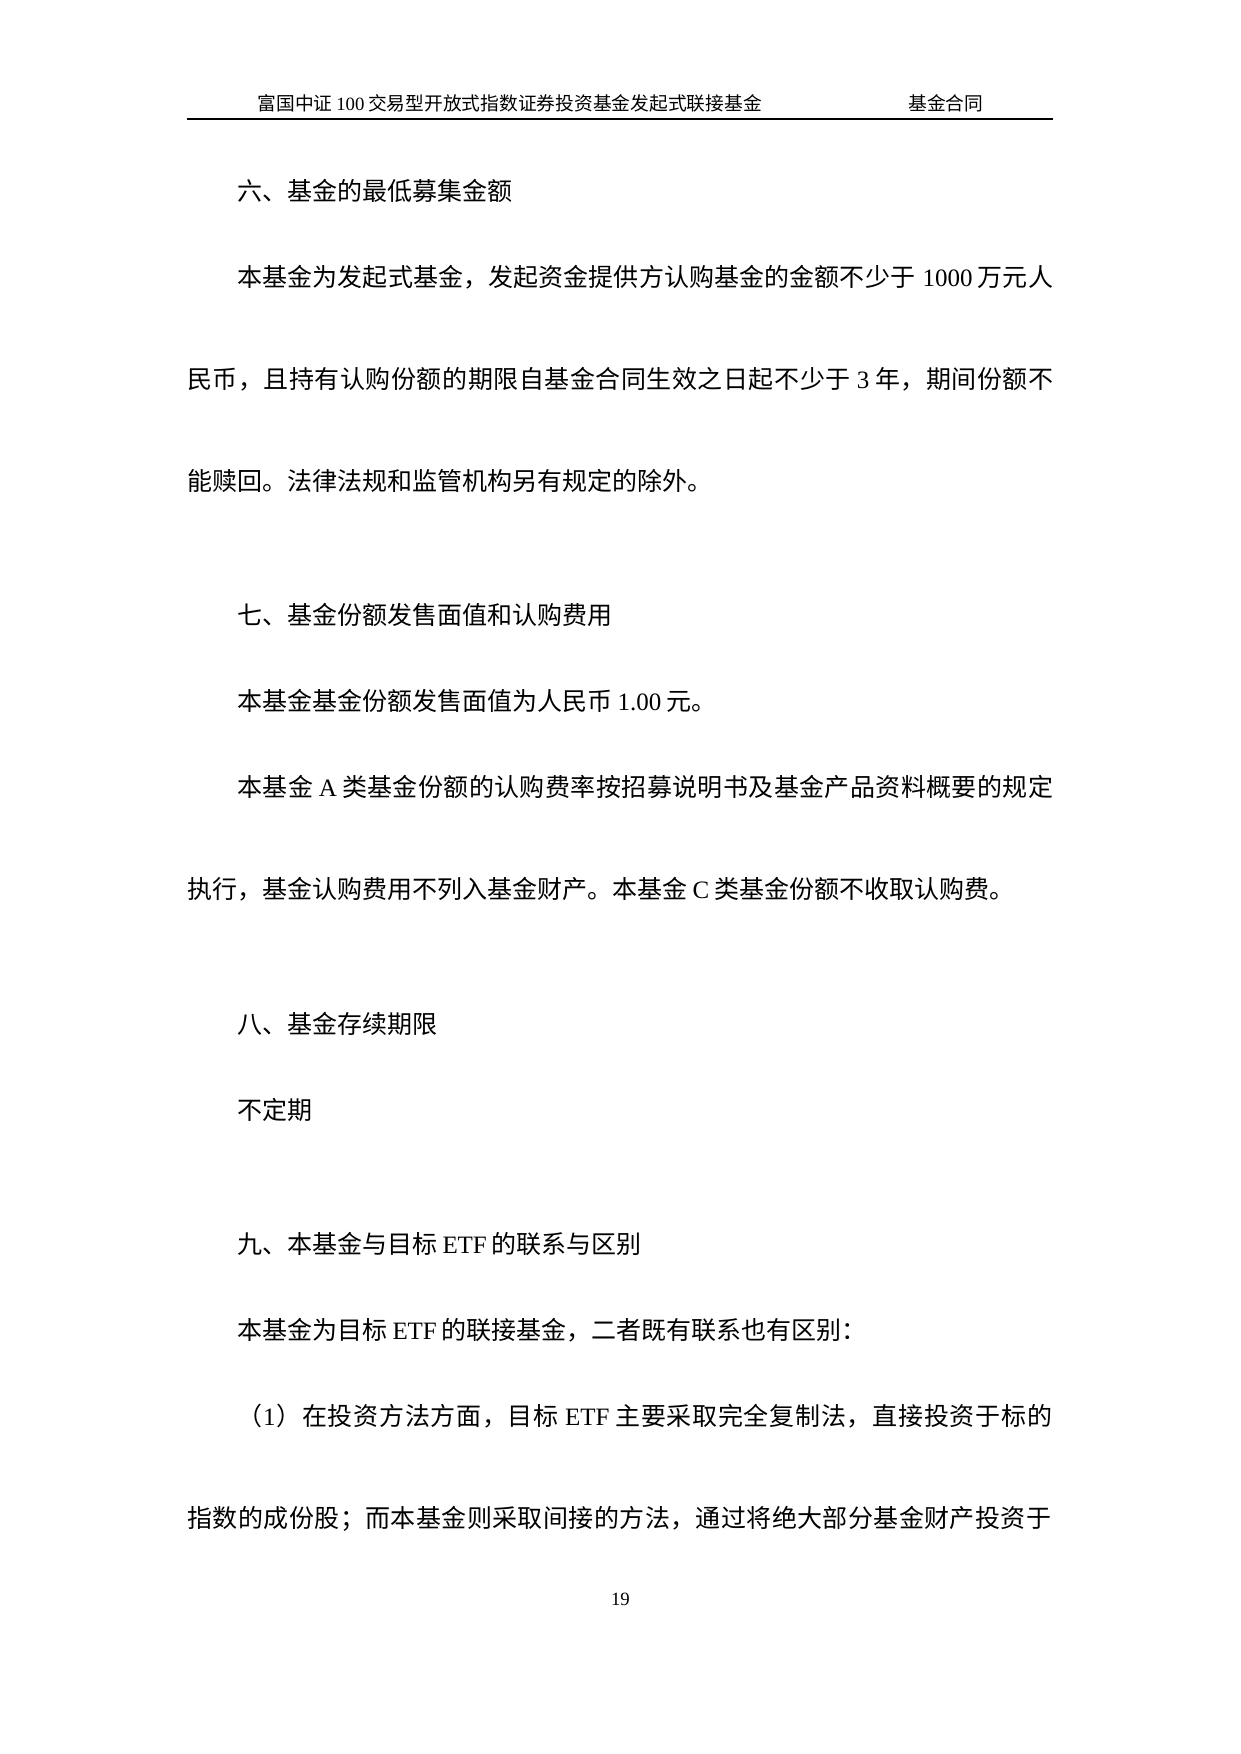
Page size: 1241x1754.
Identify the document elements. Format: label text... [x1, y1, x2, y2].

text 本基金基金份额发售面值为人民币1.00元。 [187, 666, 1053, 734]
text 九、本基金与目标ETF的联系与区别 [187, 1209, 1053, 1277]
text 本基金A类基金份额的认购费率按招募说明书及基金产品资料概要的规定执行，基金认购费用不列入基金财产。本基金C类基金份额不收取认购费。 [187, 752, 1053, 922]
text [187, 1381, 1053, 1551]
text 八、基金存续期限 [187, 988, 1053, 1056]
text 七、基金份额发售面值和认购费用 [187, 580, 1053, 648]
text 本基金为发起式基金，发起资金提供方认购基金的金额不少于1000万元人民币，且持有认购份额的期限自基金合同生效之日起不少于3年，期间份额不能赎回。法律法规和监管机构另有规定的除外。 [187, 242, 1053, 513]
text 本基金为目标ETF的联接基金，二者既有联系也有区别： [187, 1295, 1053, 1363]
text 六、基金的最低募集金额 [187, 156, 1053, 224]
text 不定期 [187, 1074, 1053, 1142]
